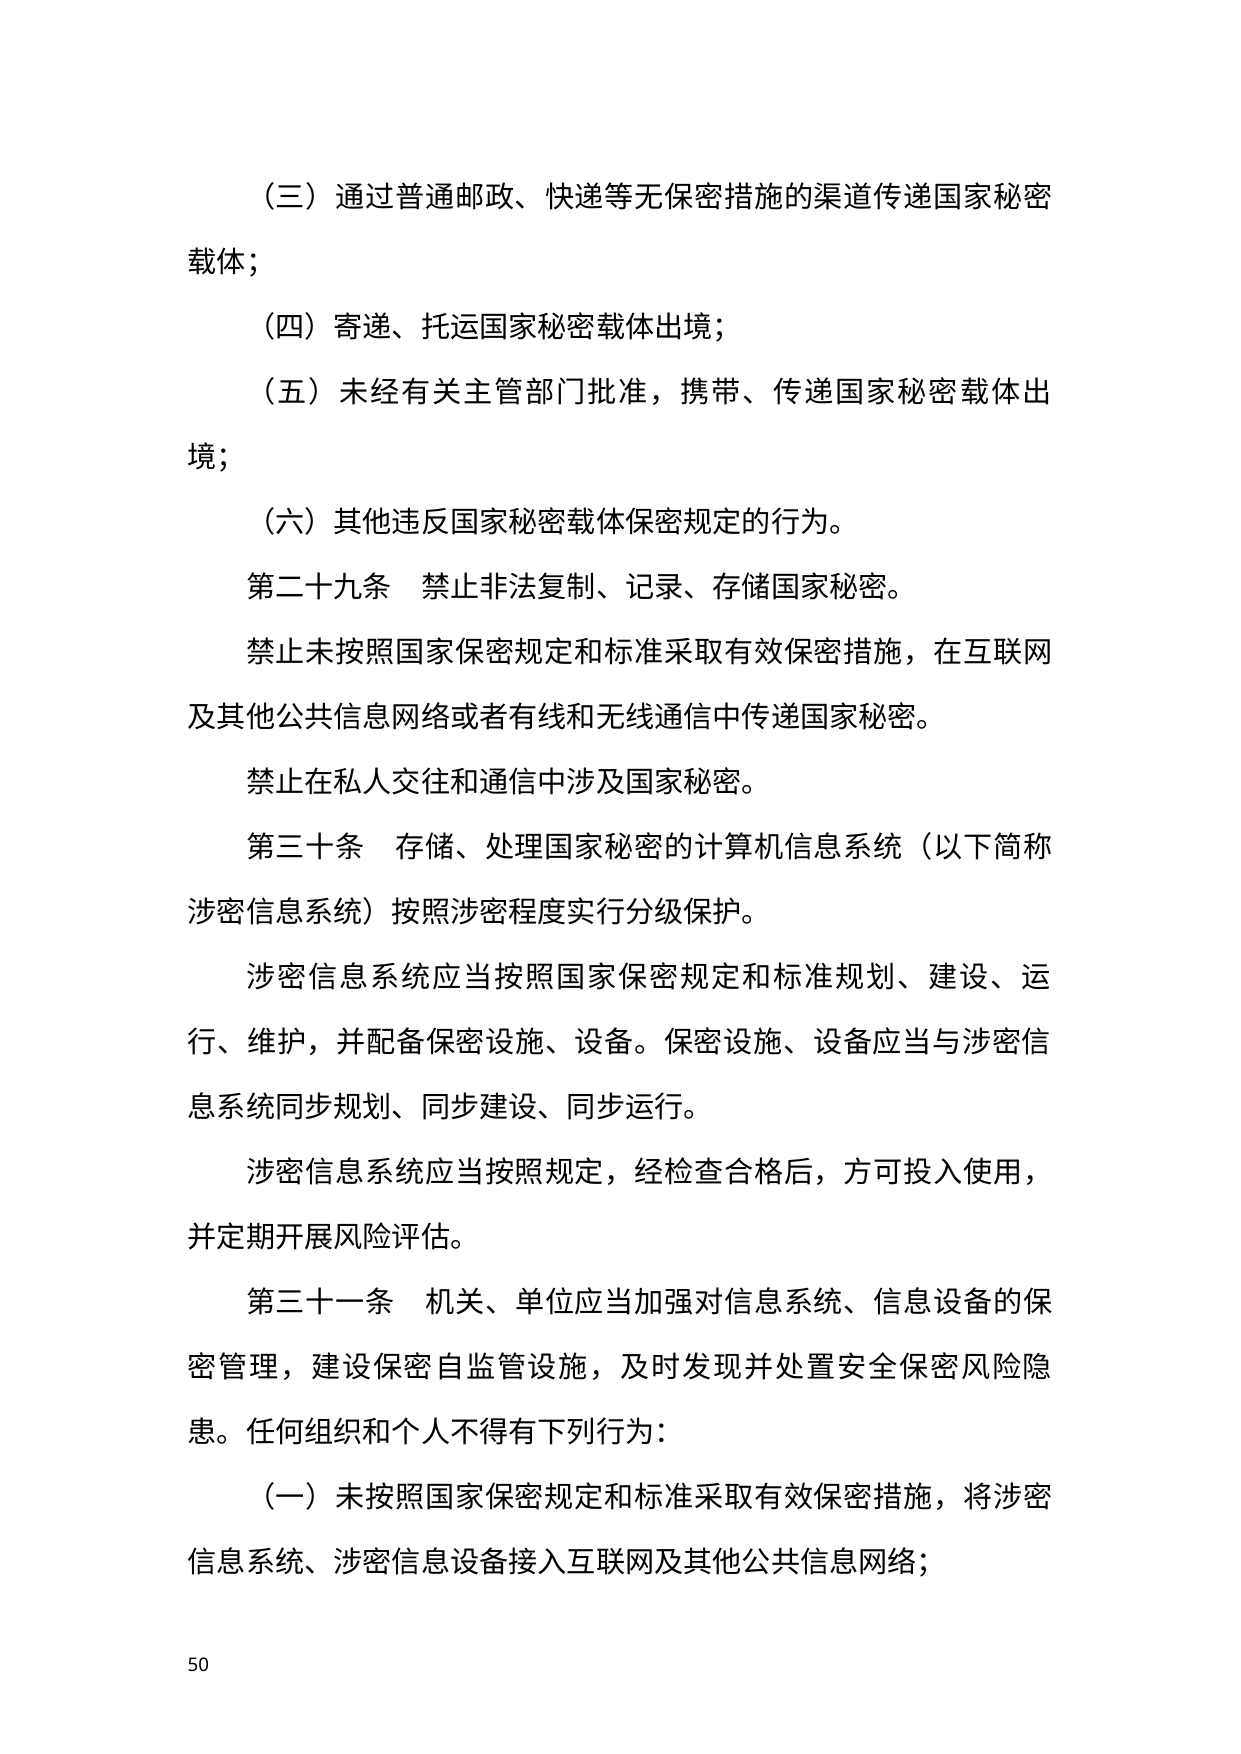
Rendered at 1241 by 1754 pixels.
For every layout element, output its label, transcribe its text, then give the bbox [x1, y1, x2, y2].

text （四）寄递、托运国家秘密载体出境； [187, 292, 1053, 357]
text 第二十九条 禁止非法复制、记录、存储国家秘密。 [187, 552, 1053, 617]
text （一）未按照国家保密规定和标准采取有效保密措施，将涉密信息系统、涉密信息设备接入互联网及其他公共信息网络； [187, 1462, 1053, 1592]
text 涉密信息系统应当按照规定，经检查合格后，方可投入使用，并定期开展风险评估。 [187, 1137, 1053, 1267]
text 第三十一条 机关、单位应当加强对信息系统、信息设备的保密管理，建设保密自监管设施，及时发现并处置安全保密风险隐患。任何组织和个人不得有下列行为： [187, 1267, 1053, 1462]
text 涉密信息系统应当按照国家保密规定和标准规划、建设、运行、维护，并配备保密设施、设备。保密设施、设备应当与涉密信息系统同步规划、同步建设、同步运行。 [187, 942, 1053, 1137]
text （五）未经有关主管部门批准，携带、传递国家秘密载体出境； [187, 357, 1053, 487]
text 禁止未按照国家保密规定和标准采取有效保密措施，在互联网及其他公共信息网络或者有线和无线通信中传递国家秘密。 [187, 617, 1053, 747]
text 第三十条 存储、处理国家秘密的计算机信息系统（以下简称涉密信息系统）按照涉密程度实行分级保护。 [187, 812, 1053, 942]
text 禁止在私人交往和通信中涉及国家秘密。 [187, 747, 1053, 812]
text （三）通过普通邮政、快递等无保密措施的渠道传递国家秘密载体； [187, 162, 1053, 292]
text （六）其他违反国家秘密载体保密规定的行为。 [187, 487, 1053, 552]
